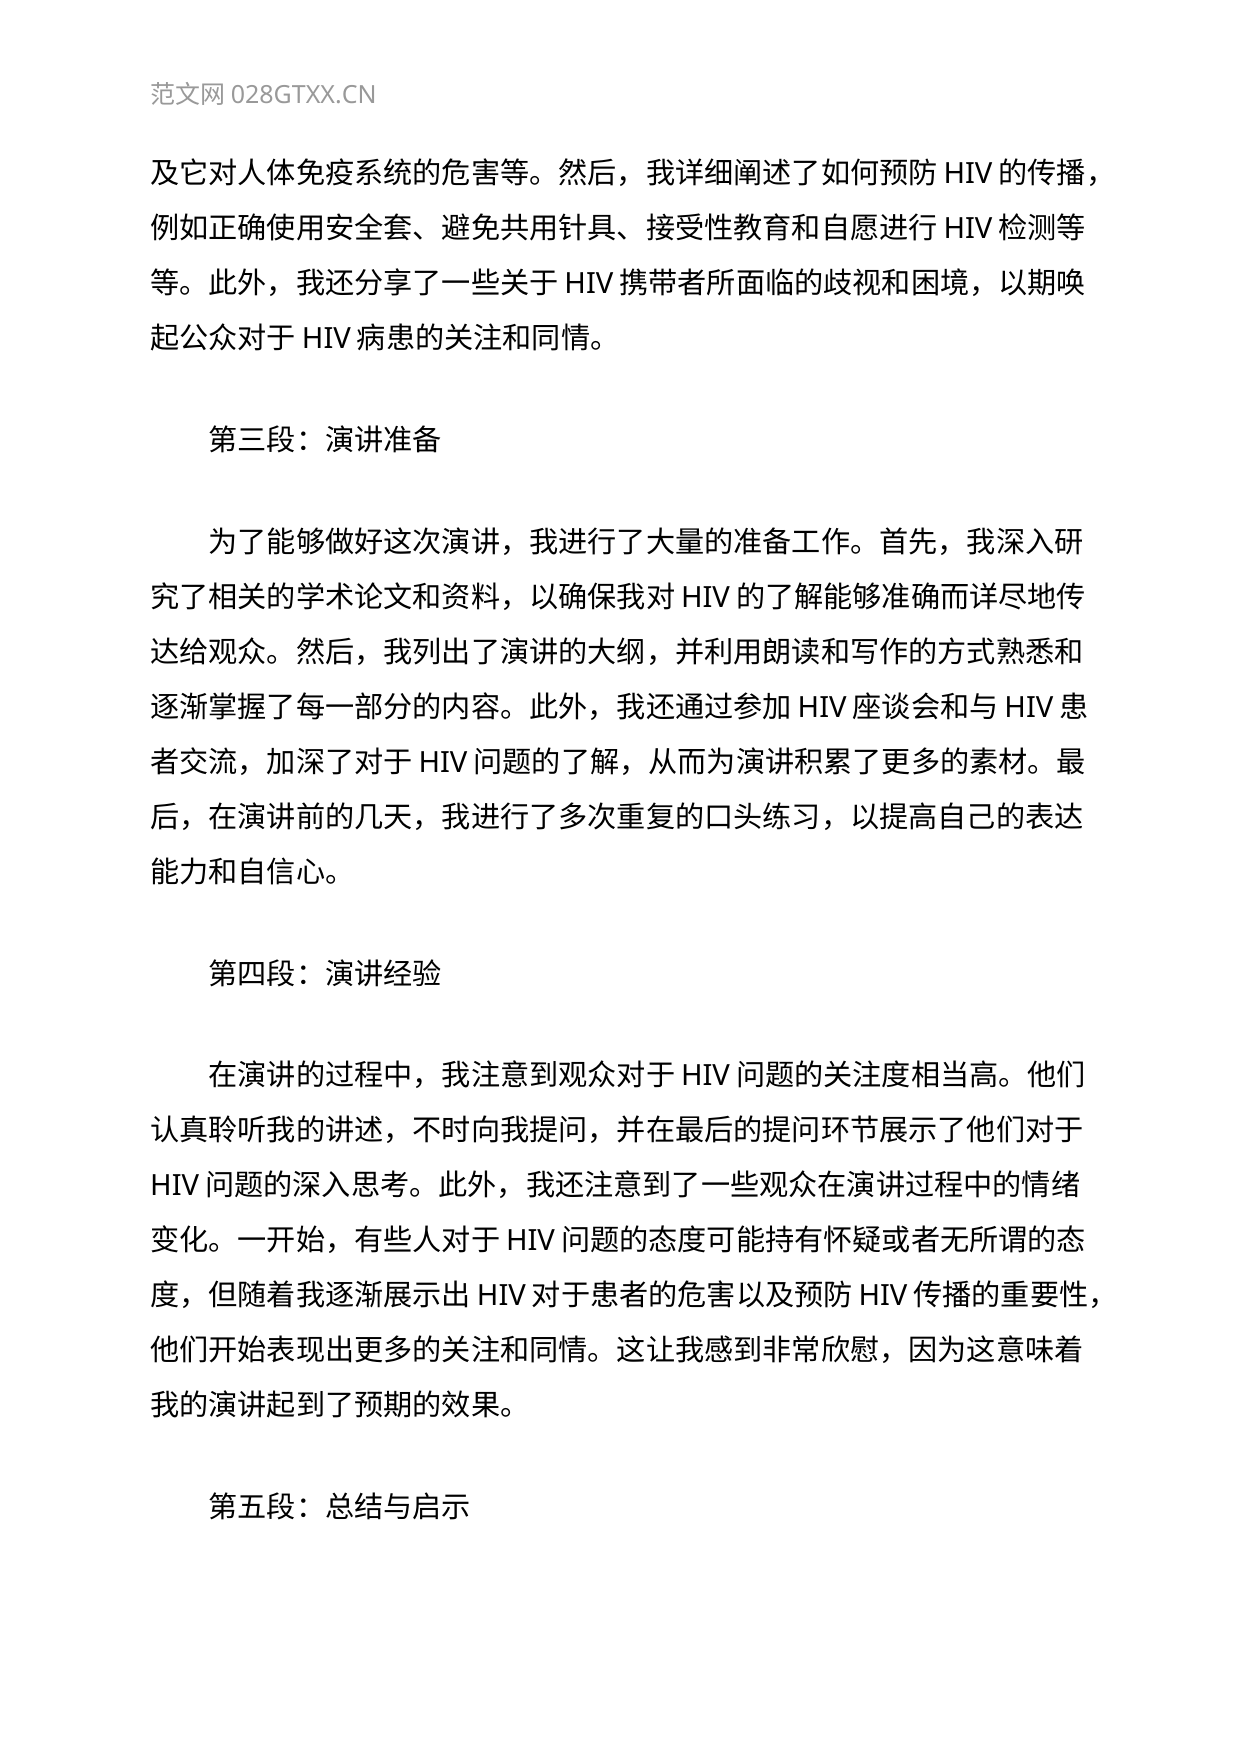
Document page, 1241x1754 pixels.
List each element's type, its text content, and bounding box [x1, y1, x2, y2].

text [150, 150, 1090, 357]
text 第五段：总结与启示 [150, 1483, 1090, 1526]
text 在演讲的过程中，我注意到观众对于HIV问题的关注度相当高。他们认真聆听我的讲述，不时向我提问，并在最后的提问环节展示了他们对于HIV问题的深入思考。此外，我还注意到了一些观众在演讲过程中的情绪变化。一开始，有些人对于HIV问题的态度可能持有怀疑或者无所谓的态度，但随着我逐渐展示出HIV对于患者的危害以及预防HIV传播的重要性，他们开始表现出更多的关注和同情。这让我感到非常欣慰，因为这意味着我的演讲起到了预期的效果。 [150, 1052, 1090, 1424]
text 为了能够做好这次演讲，我进行了大量的准备工作。首先，我深入研究了相关的学术论文和资料，以确保我对HIV的了解能够准确而详尽地传达给观众。然后，我列出了演讲的大纲，并利用朗读和写作的方式熟悉和逐渐掌握了每一部分的内容。此外，我还通过参加HIV座谈会和与HIV患者交流，加深了对于HIV问题的了解，从而为演讲积累了更多的素材。最后，在演讲前的几天，我进行了多次重复的口头练习，以提高自己的表达能力和自信心。 [150, 519, 1090, 891]
text 第三段：演讲准备 [150, 417, 1090, 459]
text 第四段：演讲经验 [150, 950, 1090, 992]
